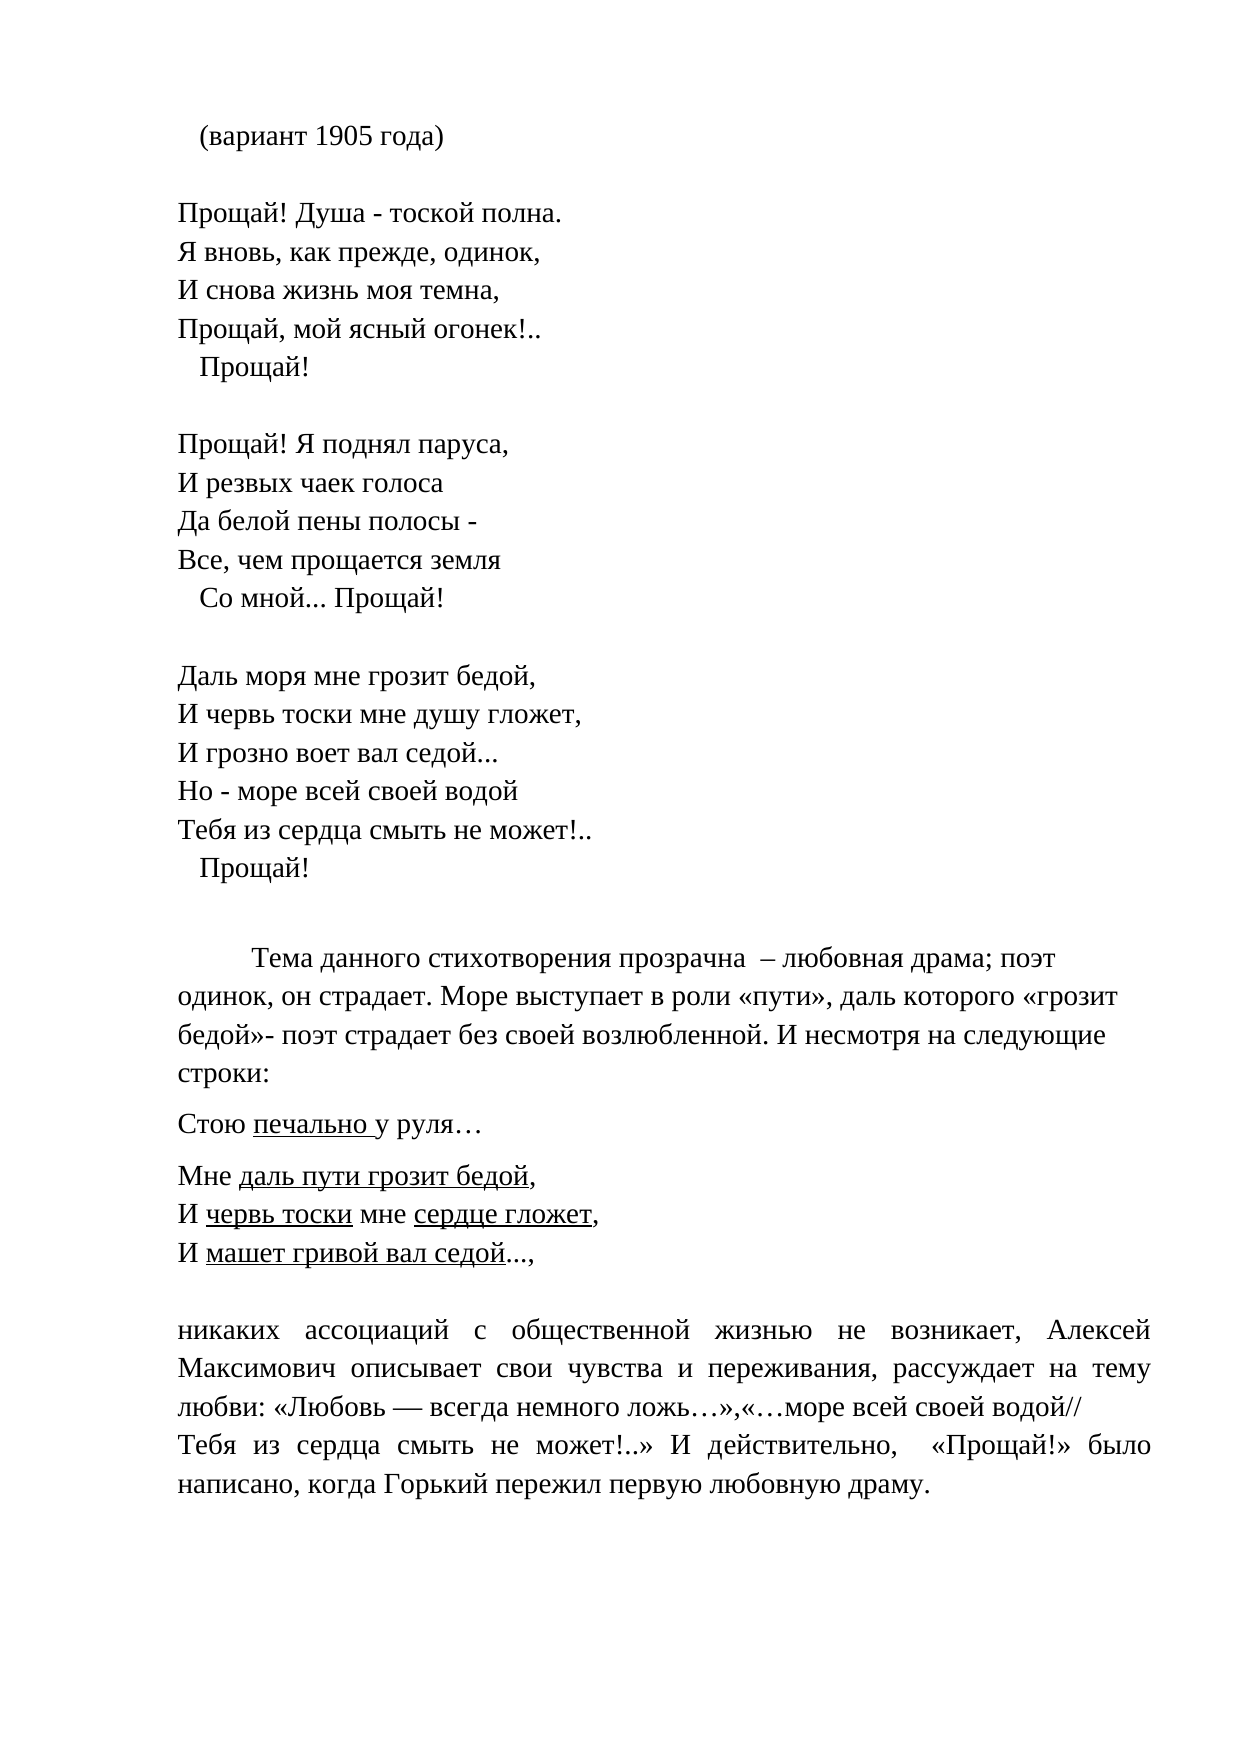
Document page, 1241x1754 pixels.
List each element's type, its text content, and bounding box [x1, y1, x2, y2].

text (вариант 1905 года) [177, 118, 1152, 152]
text И снова жизнь моя темна, [177, 272, 1152, 306]
text Со мной... Прощай! [177, 581, 1152, 614]
text Даль моря мне грозит бедой, [177, 658, 1152, 691]
text никаких ассоциаций с общественной жизнью не возникает, Алексей Максимович описывает свои чувства и переживания, рассуждает на тему любви: «Любовь — всегда немного ложь…»,«…море всей своей водой// [177, 1312, 1152, 1422]
text Да белой пены полосы - [177, 503, 1152, 537]
text И машет гривой вал седой..., [177, 1235, 1152, 1268]
text Стою печально у руля… [177, 1107, 1152, 1140]
text И червь тоски мне сердце гложет, [177, 1196, 1152, 1230]
text Тебя из сердца смыть не может!..» И действительно, «Прощай!» было написано, когда Горький пережил первую любовную драму. [177, 1427, 1152, 1499]
text Прощай! Я поднял паруса, [177, 426, 1152, 460]
text Прощай, мой ясный огонек!.. [177, 311, 1152, 344]
text Прощай! Душа - тоской полна. [177, 195, 1152, 229]
text Прощай! [177, 850, 1152, 884]
text Мне даль пути грозит бедой, [177, 1158, 1152, 1191]
text И червь тоски мне душу гложет, [177, 696, 1152, 730]
text И грозно воет вал седой... [177, 735, 1152, 768]
text Но - море всей своей водой [177, 773, 1152, 807]
text Я вновь, как прежде, одинок, [177, 234, 1152, 267]
text Все, чем прощается земля [177, 542, 1152, 576]
text Прощай! [177, 349, 1152, 383]
text Тебя из сердца смыть не может!.. [177, 812, 1152, 845]
text Тема данного стихотворения прозрачна – любовная драма; поэт одинок, он страдает. Море выступает в роли «пути», даль которого «грозит бедой»- поэт страдает без своей возлюбленной. И несмотря на следующие строки: [177, 940, 1152, 1089]
text И резвых чаек голоса [177, 465, 1152, 498]
